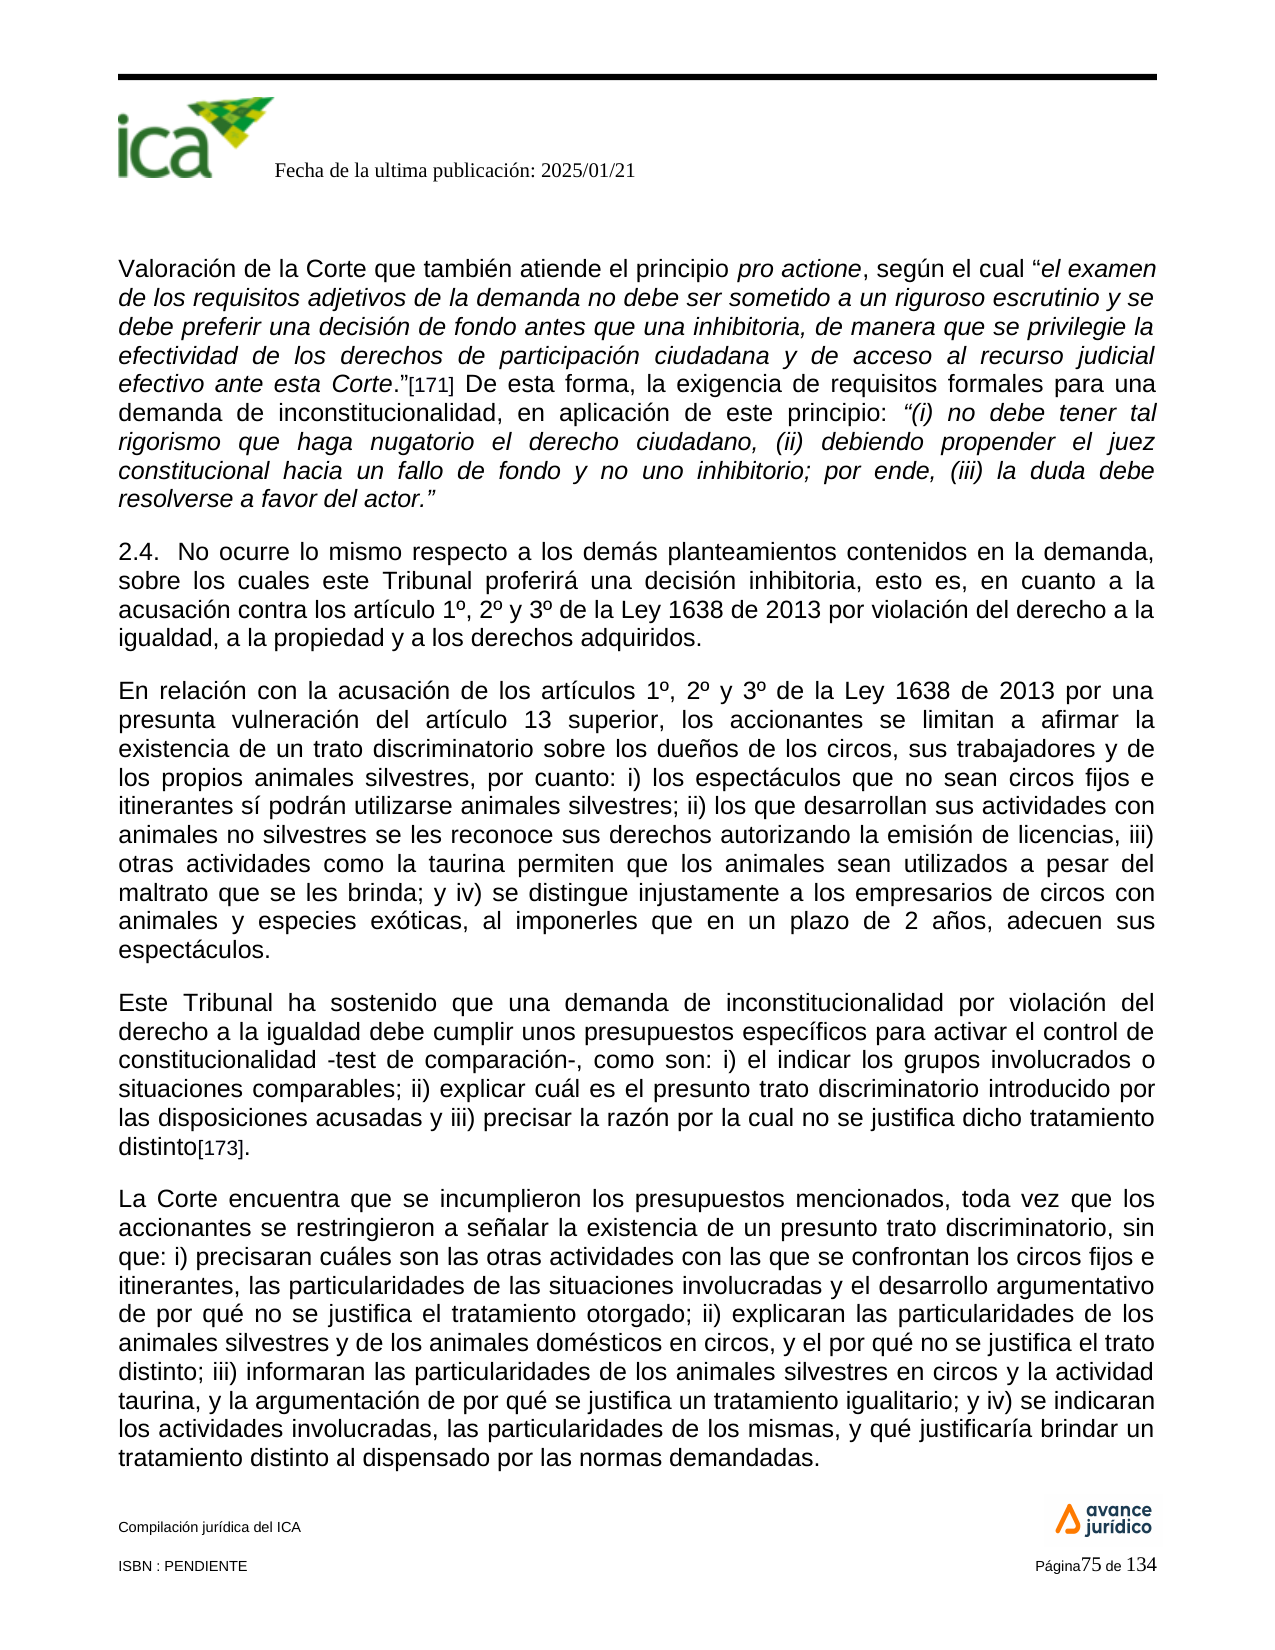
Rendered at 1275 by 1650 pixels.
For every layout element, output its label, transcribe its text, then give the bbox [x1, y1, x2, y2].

text Valoración de la Corte que también atiende el principio pro actione, según el cual “el examen de los requisitos adjetivos de la demanda no debe ser sometido a un riguroso escrutinio y se debe preferir una decisión de fondo antes que una inhibitoria, de manera que se privilegie la efectividad de los derechos de participación ciudadana y de acceso al recurso judicial efectivo ante esta Corte.”[171] De esta forma, la exigencia de requisitos formales para una demanda de inconstitucionalidad, en aplicación de este principio: “(i) no debe tener tal rigorismo que haga nugatorio el derecho ciudadano, (ii) debiendo propender el juez constitucional hacia un fallo de fondo y no uno inhibitorio; por ende, (iii) la duda debe resolverse a favor del actor.” [118, 254, 1157, 513]
text En relación con la acusación de los artículos 1º, 2º y 3º de la Ley 1638 de 2013 por una presunta vulneración del artículo 13 superior, los accionantes se limitan a afirmar la existencia de un trato discriminatorio sobre los dueños de los circos, sus trabajadores y de los propios animales silvestres, por cuanto: i) los espectáculos que no sean circos fijos e itinerantes sí podrán utilizarse animales silvestres; ii) los que desarrollan sus actividades con animales no silvestres se les reconoce sus derechos autorizando la emisión de licencias, iii) otras actividades como la taurina permiten que los animales sean utilizados a pesar del maltrato que se les brinda; y iv) se distingue injustamente a los empresarios de circos con animales y especies exóticas, al imponerles que en un plazo de 2 años, adecuen sus espectáculos. [118, 676, 1157, 964]
text La Corte encuentra que se incumplieron los presupuestos mencionados, toda vez que los accionantes se restringieron a señalar la existencia de un presunto trato discriminatorio, sin que: i) precisaran cuáles son las otras actividades con las que se confrontan los circos fijos e itinerantes, las particularidades de las situaciones involucradas y el desarrollo argumentativo de por qué no se justifica el tratamiento otorgado; ii) explicaran las particularidades de los animales silvestres y de los animales domésticos en circos, y el por qué no se justifica el trato distinto; iii) informaran las particularidades de los animales silvestres en circos y la actividad taurina, y la argumentación de por qué se justifica un tratamiento igualitario; y iv) se indicaran los actividades involucradas, las particularidades de los mismas, y qué justificaría brindar un tratamiento distinto al dispensado por las normas demandadas. [118, 1184, 1157, 1472]
text Este Tribunal ha sostenido que una demanda de inconstitucionalidad por violación del derecho a la igualdad debe cumplir unos presupuestos específicos para activar el control de constitucionalidad -test de comparación-, como son: i) el indicar los grupos involucrados o situaciones comparables; ii) explicar cuál es el presunto trato discriminatorio introducido por las disposiciones acusadas y iii) precisar la razón por la cual no se justifica dicho tratamiento distinto[173]. [118, 988, 1157, 1160]
text 2.4. No ocurre lo mismo respecto a los demás planteamientos contenidos en la demanda, sobre los cuales este Tribunal proferirá una decisión inhibitoria, esto es, en cuanto a la acusación contra los artículo 1º, 2º y 3º de la Ley 1638 de 2013 por violación del derecho a la igualdad, a la propiedad y a los derechos adquiridos. [118, 537, 1157, 652]
